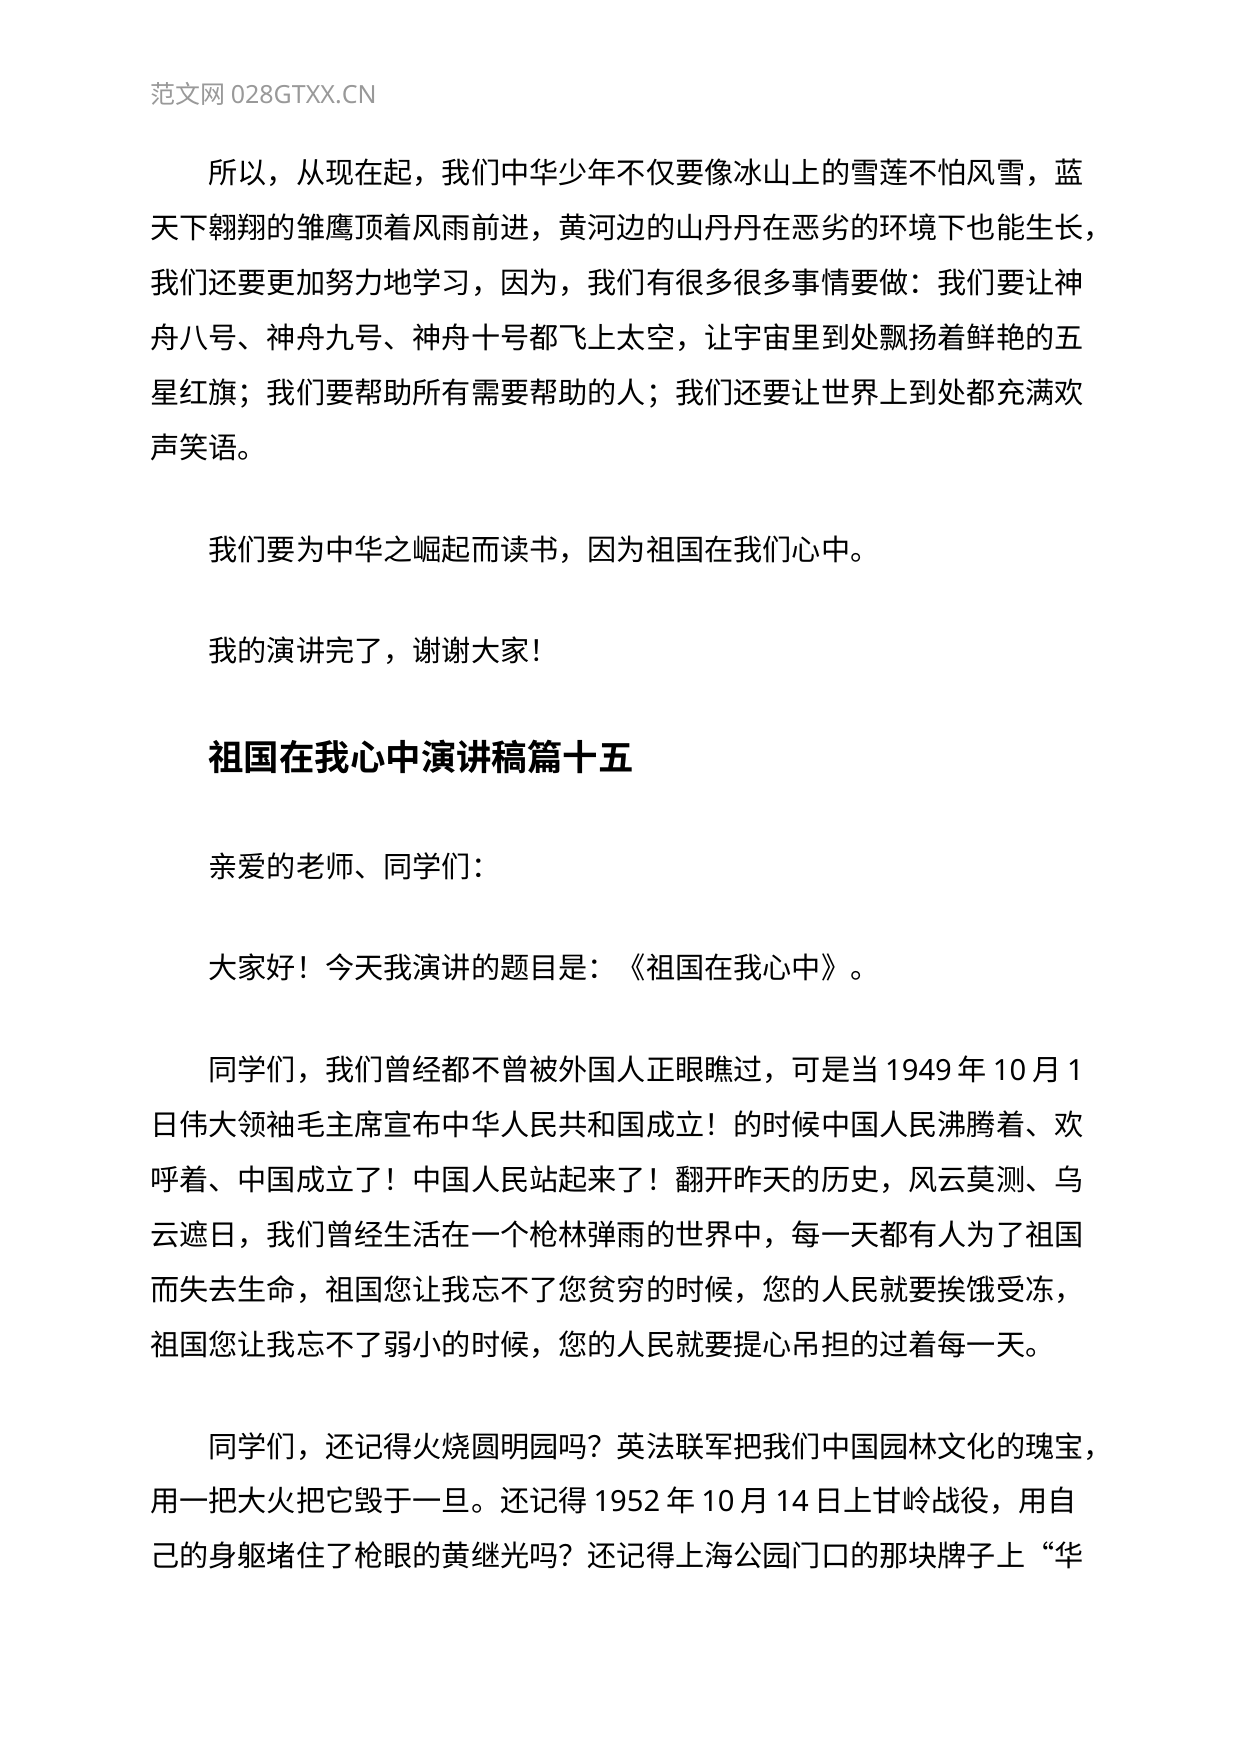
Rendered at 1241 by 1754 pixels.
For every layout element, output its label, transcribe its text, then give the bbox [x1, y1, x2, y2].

text 大家好！今天我演讲的题目是：《祖国在我心中》。 [150, 945, 1090, 987]
text 所以，从现在起，我们中华少年不仅要像冰山上的雪莲不怕风雪，蓝天下翱翔的雏鹰顶着风雨前进，黄河边的山丹丹在恶劣的环境下也能生长，我们还要更加努力地学习，因为，我们有很多很多事情要做：我们要让神舟八号、神舟九号、神舟十号都飞上太空，让宇宙里到处飘扬着鲜艳的五星红旗；我们要帮助所有需要帮助的人；我们还要让世界上到处都充满欢声笑语。 [150, 150, 1090, 467]
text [150, 1423, 1090, 1575]
text 我们要为中华之崛起而读书，因为祖国在我们心中。 [150, 526, 1090, 568]
text 同学们，我们曾经都不曾被外国人正眼瞧过，可是当1949年10月1日伟大领袖毛主席宣布中华人民共和国成立！的时候中国人民沸腾着、欢呼着、中国成立了！中国人民站起来了！翻开昨天的历史，风云莫测、乌云遮日，我们曾经生活在一个枪林弹雨的世界中，每一天都有人为了祖国而失去生命，祖国您让我忘不了您贫穷的时候，您的人民就要挨饿受冻，祖国您让我忘不了弱小的时候，您的人民就要提心吊担的过着每一天。 [150, 1047, 1090, 1364]
text 祖国在我心中演讲稿篇十五 [150, 730, 1090, 781]
text 我的演讲完了，谢谢大家！ [150, 628, 1090, 670]
text 亲爱的老师、同学们： [150, 843, 1090, 886]
